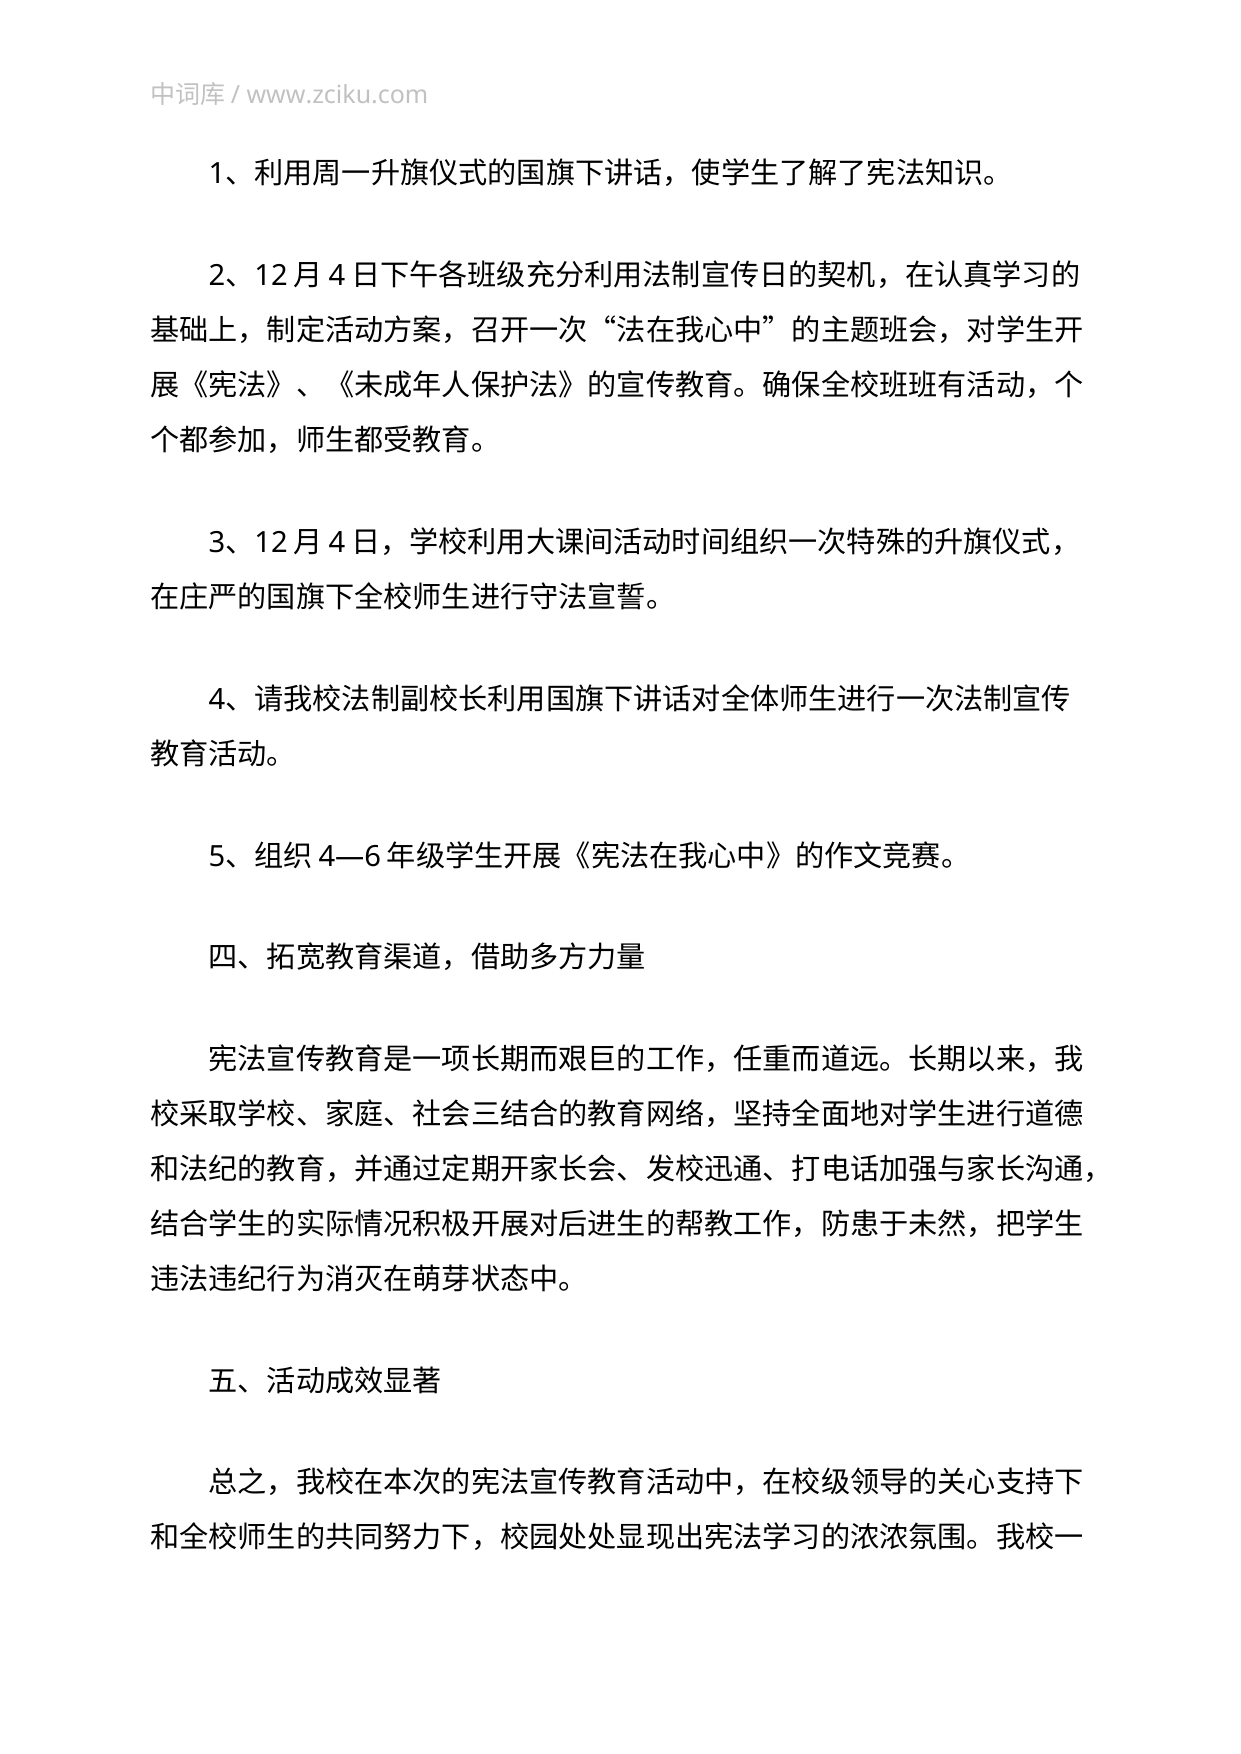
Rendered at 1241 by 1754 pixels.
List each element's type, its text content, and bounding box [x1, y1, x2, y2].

text 四、拓宽教育渠道，借助多方力量 [150, 934, 1090, 976]
text 五、活动成效显著 [150, 1357, 1090, 1399]
text 1、利用周一升旗仪式的国旗下讲话，使学生了解了宪法知识。 [150, 150, 1090, 192]
text 宪法宣传教育是一项长期而艰巨的工作，任重而道远。长期以来，我校采取学校、家庭、社会三结合的教育网络，坚持全面地对学生进行道德和法纪的教育，并通过定期开家长会、发校迅通、打电话加强与家长沟通，结合学生的实际情况积极开展对后进生的帮教工作，防患于未然，把学生违法违纪行为消灭在萌芽状态中。 [150, 1036, 1090, 1298]
text 4、请我校法制副校长利用国旗下讲话对全体师生进行一次法制宣传教育活动。 [150, 675, 1090, 773]
text 5、组织4—6年级学生开展《宪法在我心中》的作文竞赛。 [150, 832, 1090, 874]
text 3、12月4日，学校利用大课间活动时间组织一次特殊的升旗仪式，在庄严的国旗下全校师生进行守法宣誓。 [150, 518, 1090, 616]
text 2、12月4日下午各班级充分利用法制宣传日的契机，在认真学习的基础上，制定活动方案，召开一次“法在我心中”的主题班会，对学生开展《宪法》、《未成年人保护法》的宣传教育。确保全校班班有活动，个个都参加，师生都受教育。 [150, 252, 1090, 459]
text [150, 1459, 1090, 1556]
